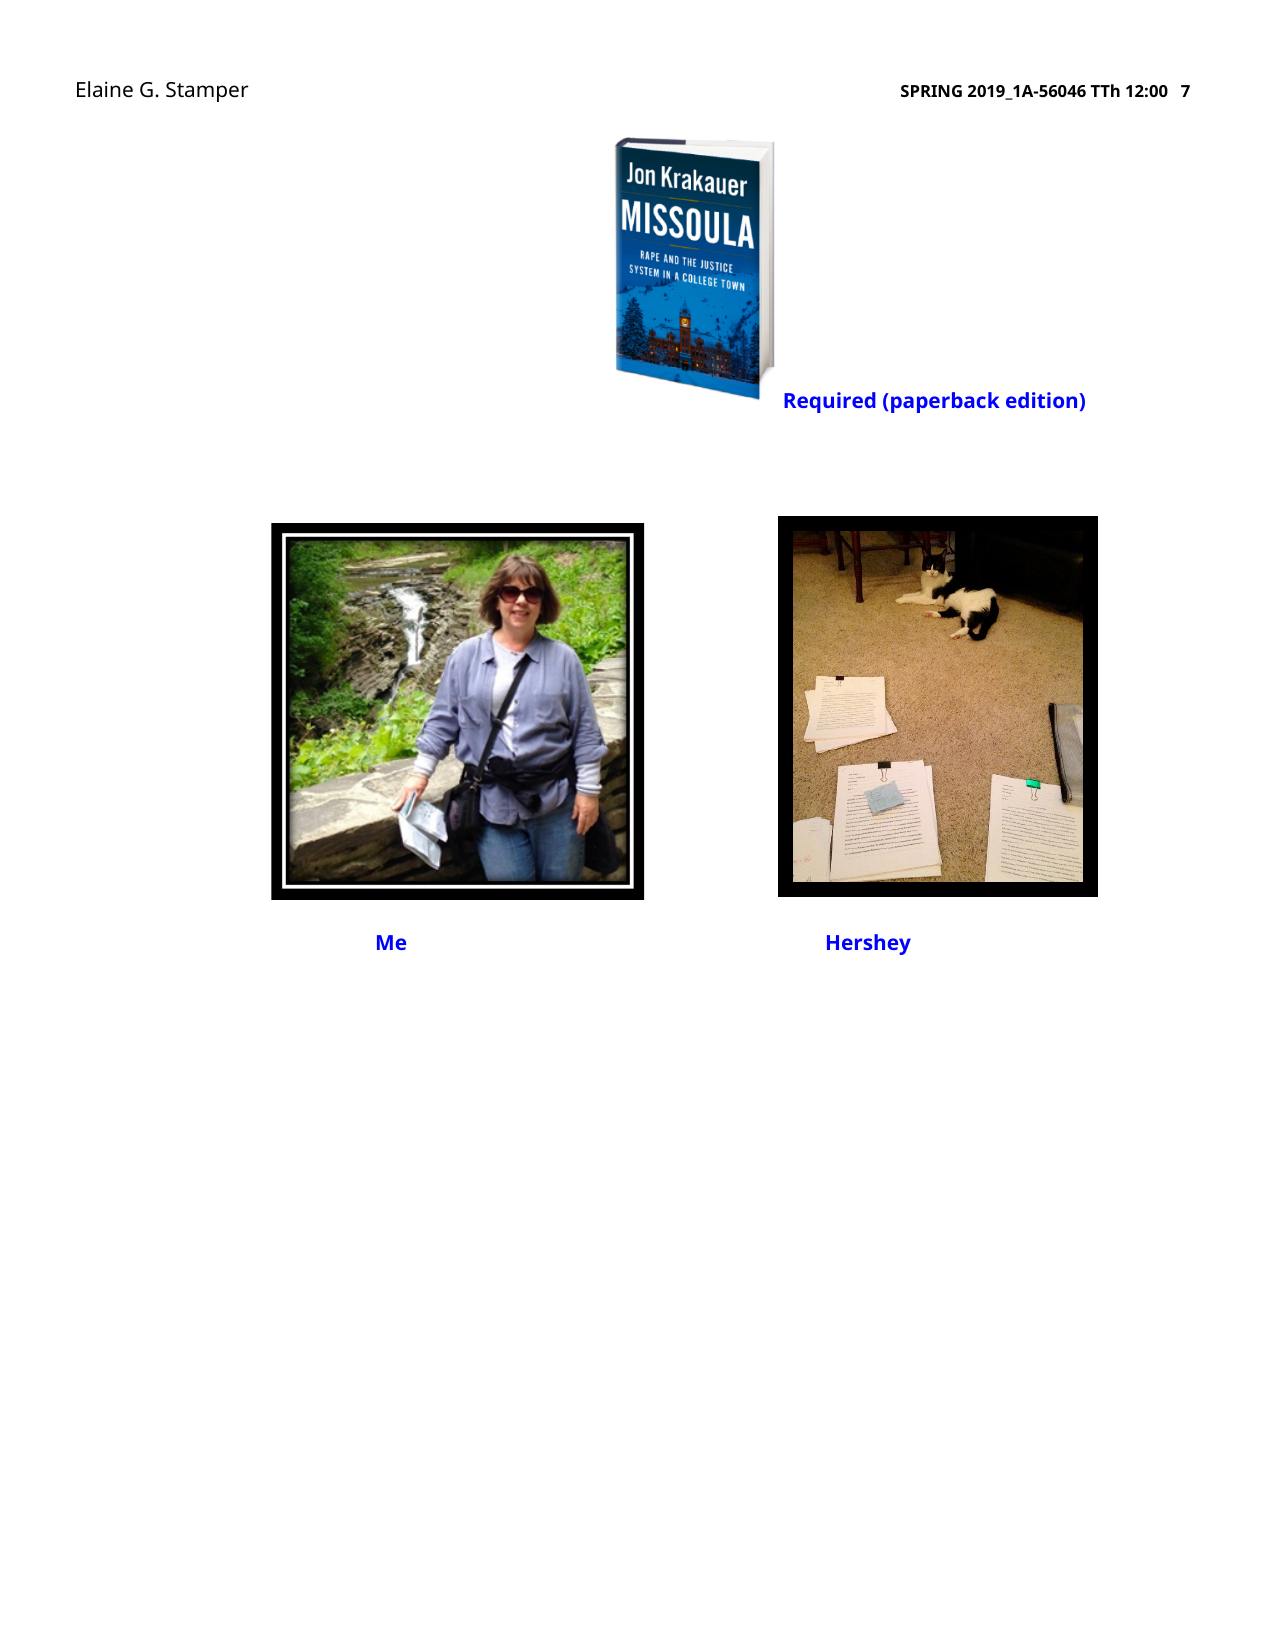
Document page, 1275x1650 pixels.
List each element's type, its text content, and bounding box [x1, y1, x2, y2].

text Required (paperback edition) [300, 126, 1228, 414]
picture [605, 126, 783, 409]
text Me Hershey [75, 928, 1228, 957]
picture [271, 523, 645, 900]
picture [793, 531, 1083, 882]
